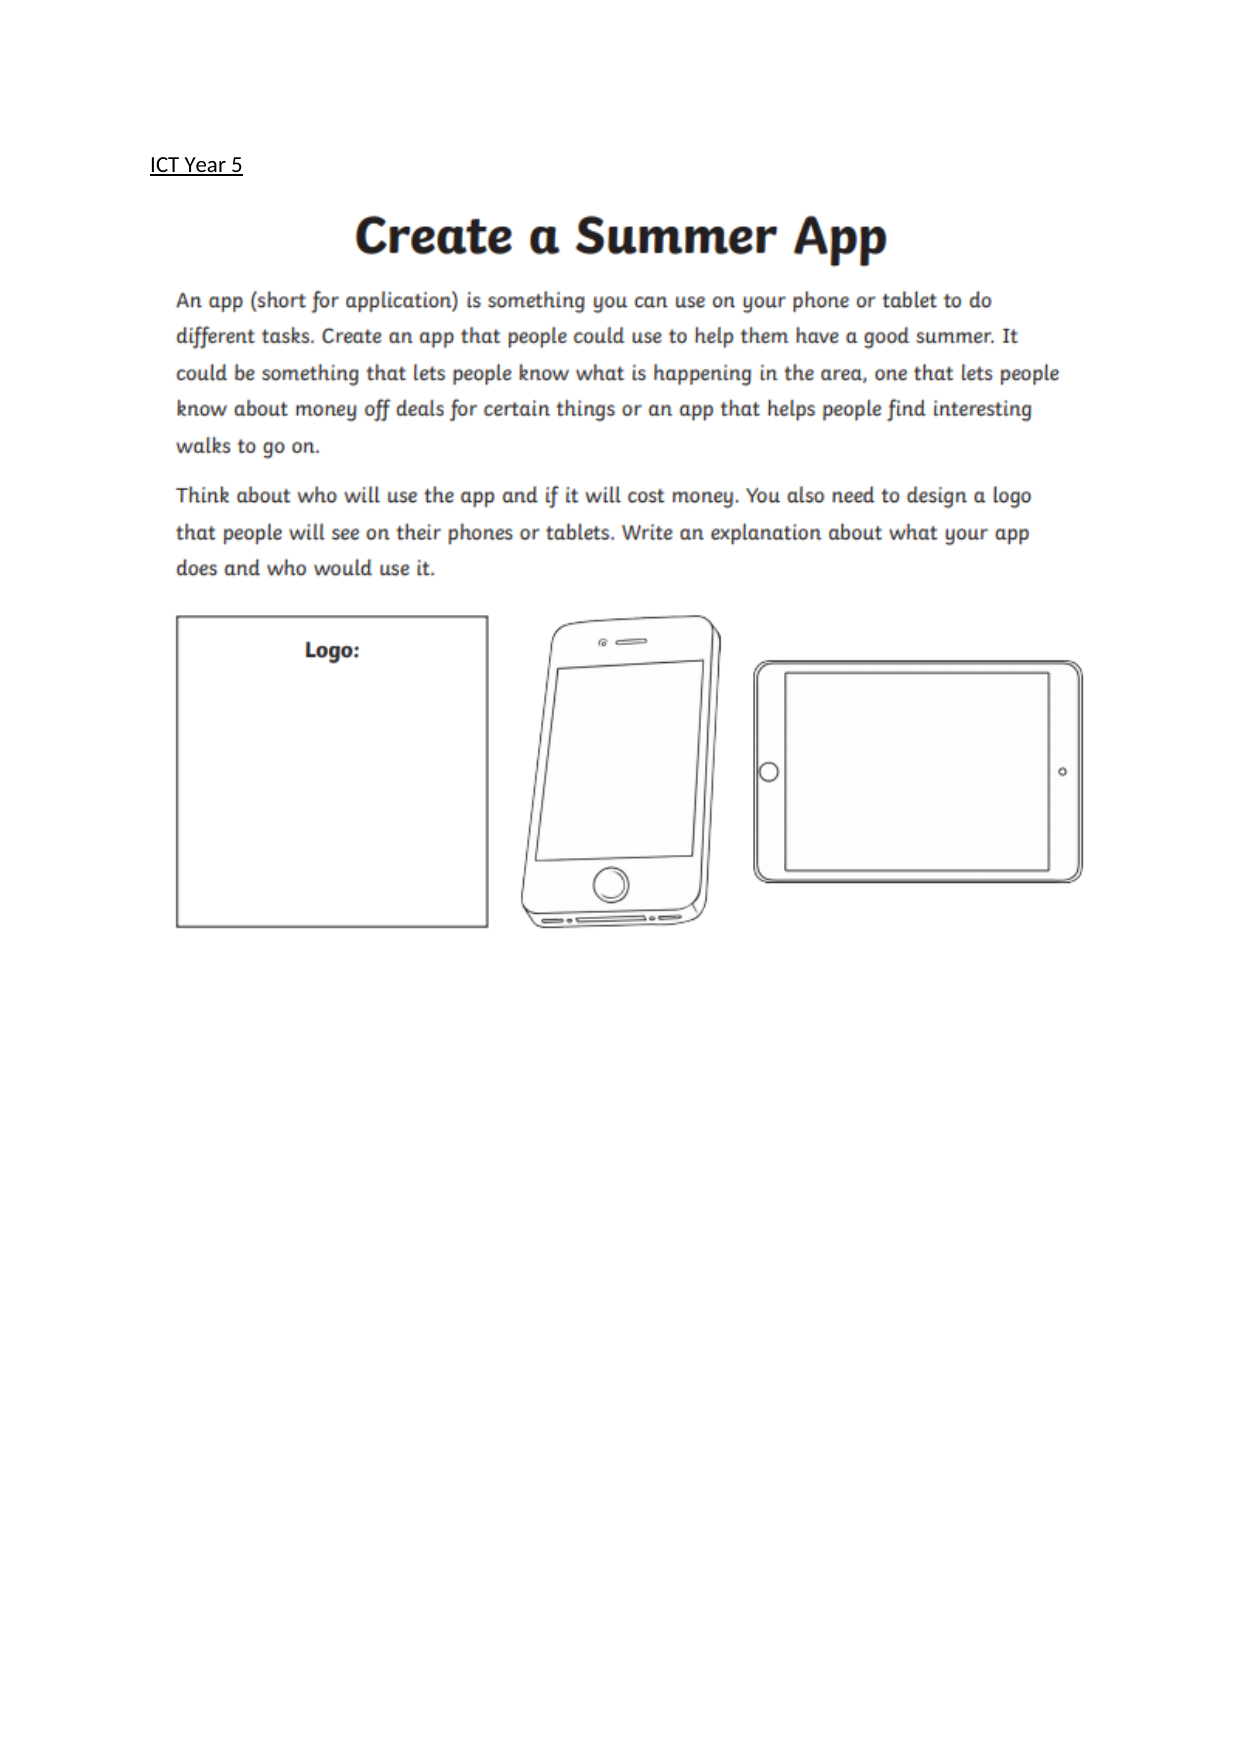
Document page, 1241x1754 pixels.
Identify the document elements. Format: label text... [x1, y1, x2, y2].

picture [150, 196, 1091, 950]
text ICT Year 5 [150, 150, 1090, 178]
